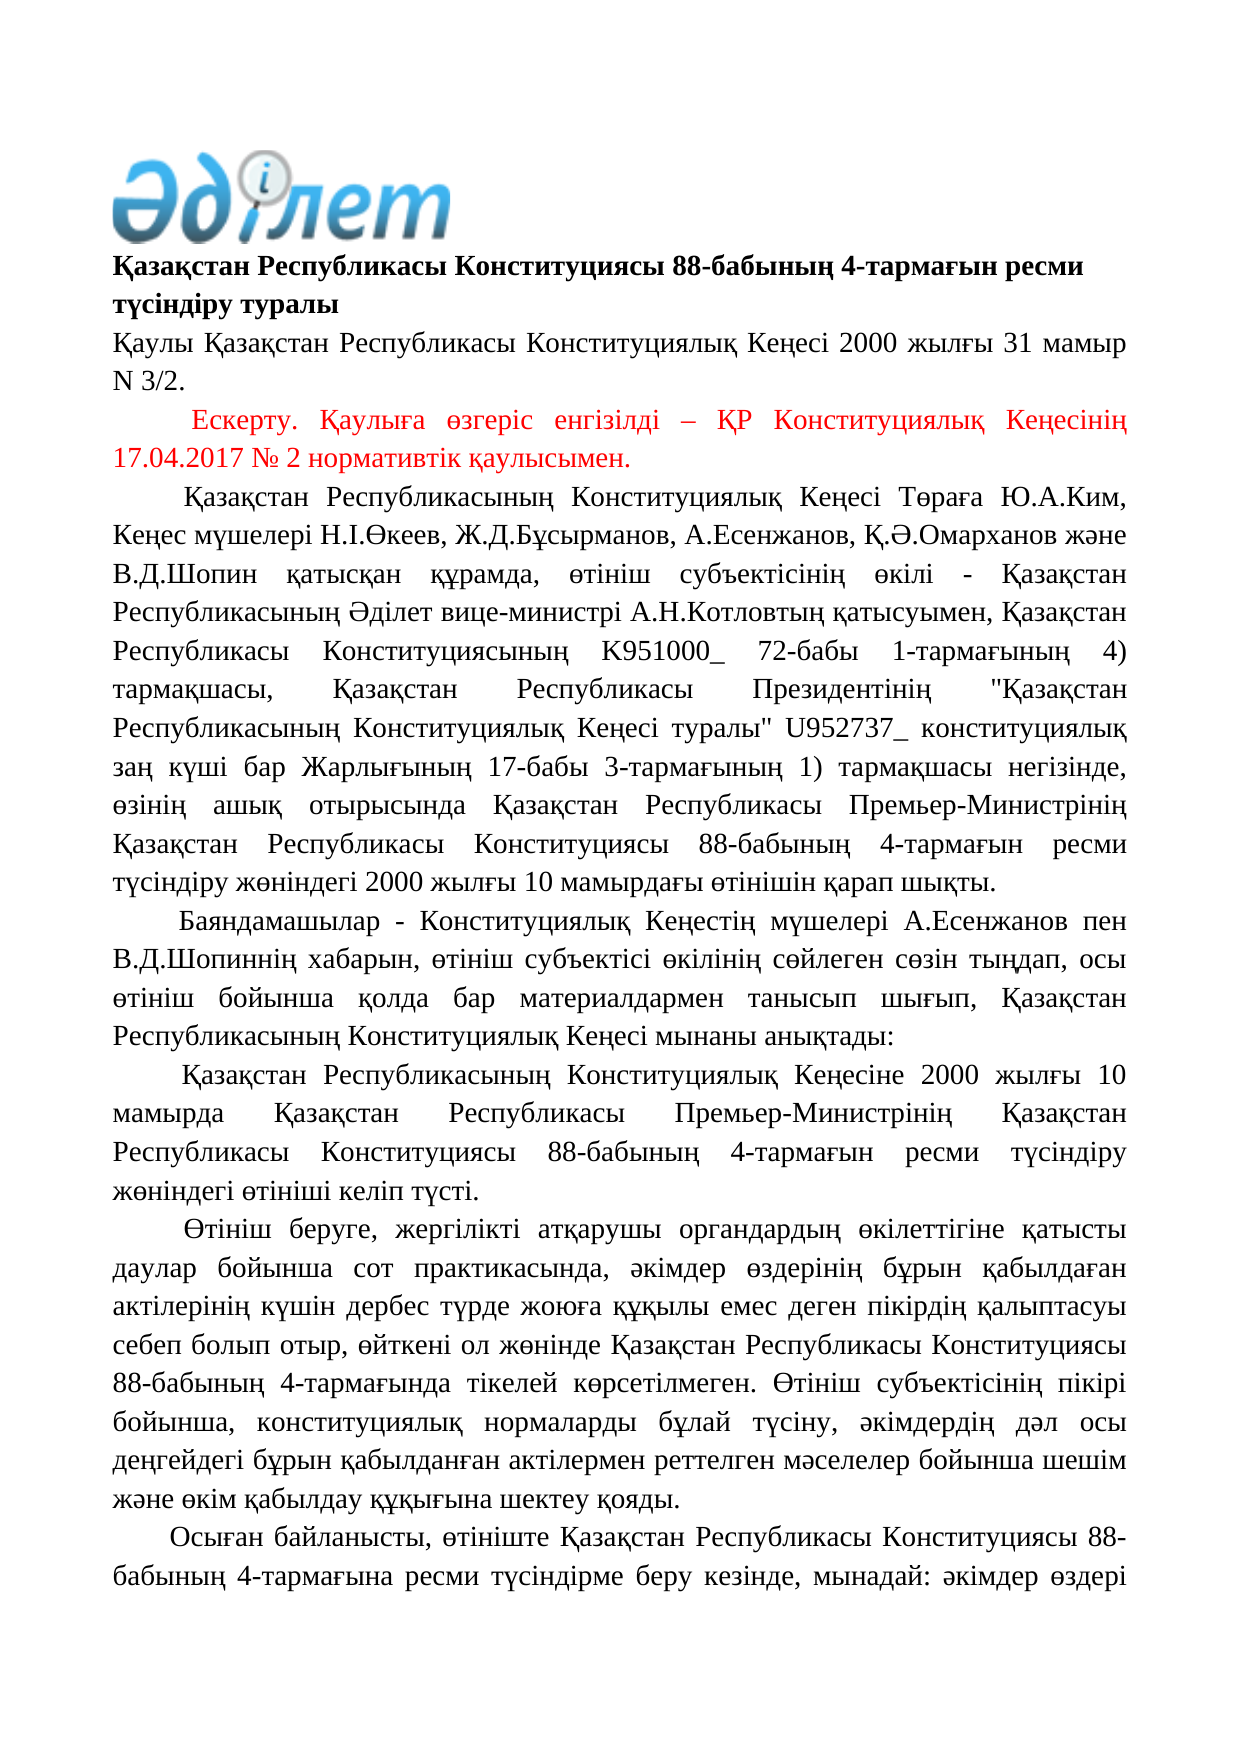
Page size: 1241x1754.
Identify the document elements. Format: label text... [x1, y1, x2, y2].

text Баяндамашылар - Конституциялық Кеңестің мүшелері А.Есенжанов пен В.Д.Шопиннің хабарын, өтініш субъектісі өкілінің сөйлеген сөзін тыңдап, осы өтініш бойынша қолда бар материалдармен танысып шығып, Қазақстан Республикасының Конституциялық Кеңесі мынаны анықтады: [112, 903, 1128, 1052]
text Қазақстан Республикасы Конституциясы 88-бабының 4-тармағын ресми түсіндіру туралы [112, 248, 1128, 320]
text Ескерту. Қаулыға өзгеріс енгізілді – ҚР Конституциялық Кеңесінің 17.04.2017 № 2 нормативтік қаулысымен. [112, 402, 1128, 474]
picture [112, 150, 451, 244]
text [112, 1519, 1128, 1592]
text Қазақстан Республикасының Конституциялық Кеңесі Төраға Ю.А.Ким, Кеңес мүшелері Н.І.Өкеев, Ж.Д.Бұсырманов, А.Есенжанов, Қ.Ә.Омарханов және В.Д.Шопин қатысқан құрамда, өтініш субъектісінің өкілі - Қазақстан Республикасының Әділет вице-министрі А.Н.Котловтың қатысуымен, Қазақстан Республикасы Конституциясының K951000_ 72-бабы 1-тармағының 4) тармақшасы, Қазақстан Республикасы Президентінің "Қазақстан Республикасының Конституциялық Кеңесі туралы" U952737_ конституциялық заң күші бар Жарлығының 17-бабы 3-тармағының 1) тармақшасы негізінде, өзінің ашық отырысында Қазақстан Республикасы Премьер-Министрінің Қазақстан Республикасы Конституциясы 88-бабының 4-тармағын ресми түсіндіру жөніндегі 2000 жылғы 10 мамырдағы өтінішін қарап шықты. [112, 479, 1128, 898]
text Өтініш беруге, жергілікті атқарушы органдардың өкілеттігіне қатысты даулар бойынша сот практикасында, әкімдер өздерінің бұрын қабылдаған актілерінің күшін дербес түрде жоюға құқылы емес деген пікірдің қалыптасуы себеп болып отыр, өйткені ол жөнінде Қазақстан Республикасы Конституциясы 88-бабының 4-тармағында тікелей көрсетілмеген. Өтініш субъектісінің пікірі бойынша, конституциялық нормаларды бұлай түсіну, әкімдердің дәл осы деңгейдегі бұрын қабылданған актілермен реттелген мәселелер бойынша шешім және өкім қабылдау құқығына шектеу қояды. [112, 1211, 1128, 1514]
text Қаулы Қазақстан Республикасы Конституциялық Кеңесі 2000 жылғы 31 мамыр N 3/2. [112, 325, 1128, 397]
text Қазақстан Республикасының Конституциялық Кеңесіне 2000 жылғы 10 мамырда Қазақстан Республикасы Премьер-Министрінің Қазақстан Республикасы Конституциясы 88-бабының 4-тармағын ресми түсіндіру жөніндегі өтініші келіп түсті. [112, 1057, 1128, 1206]
